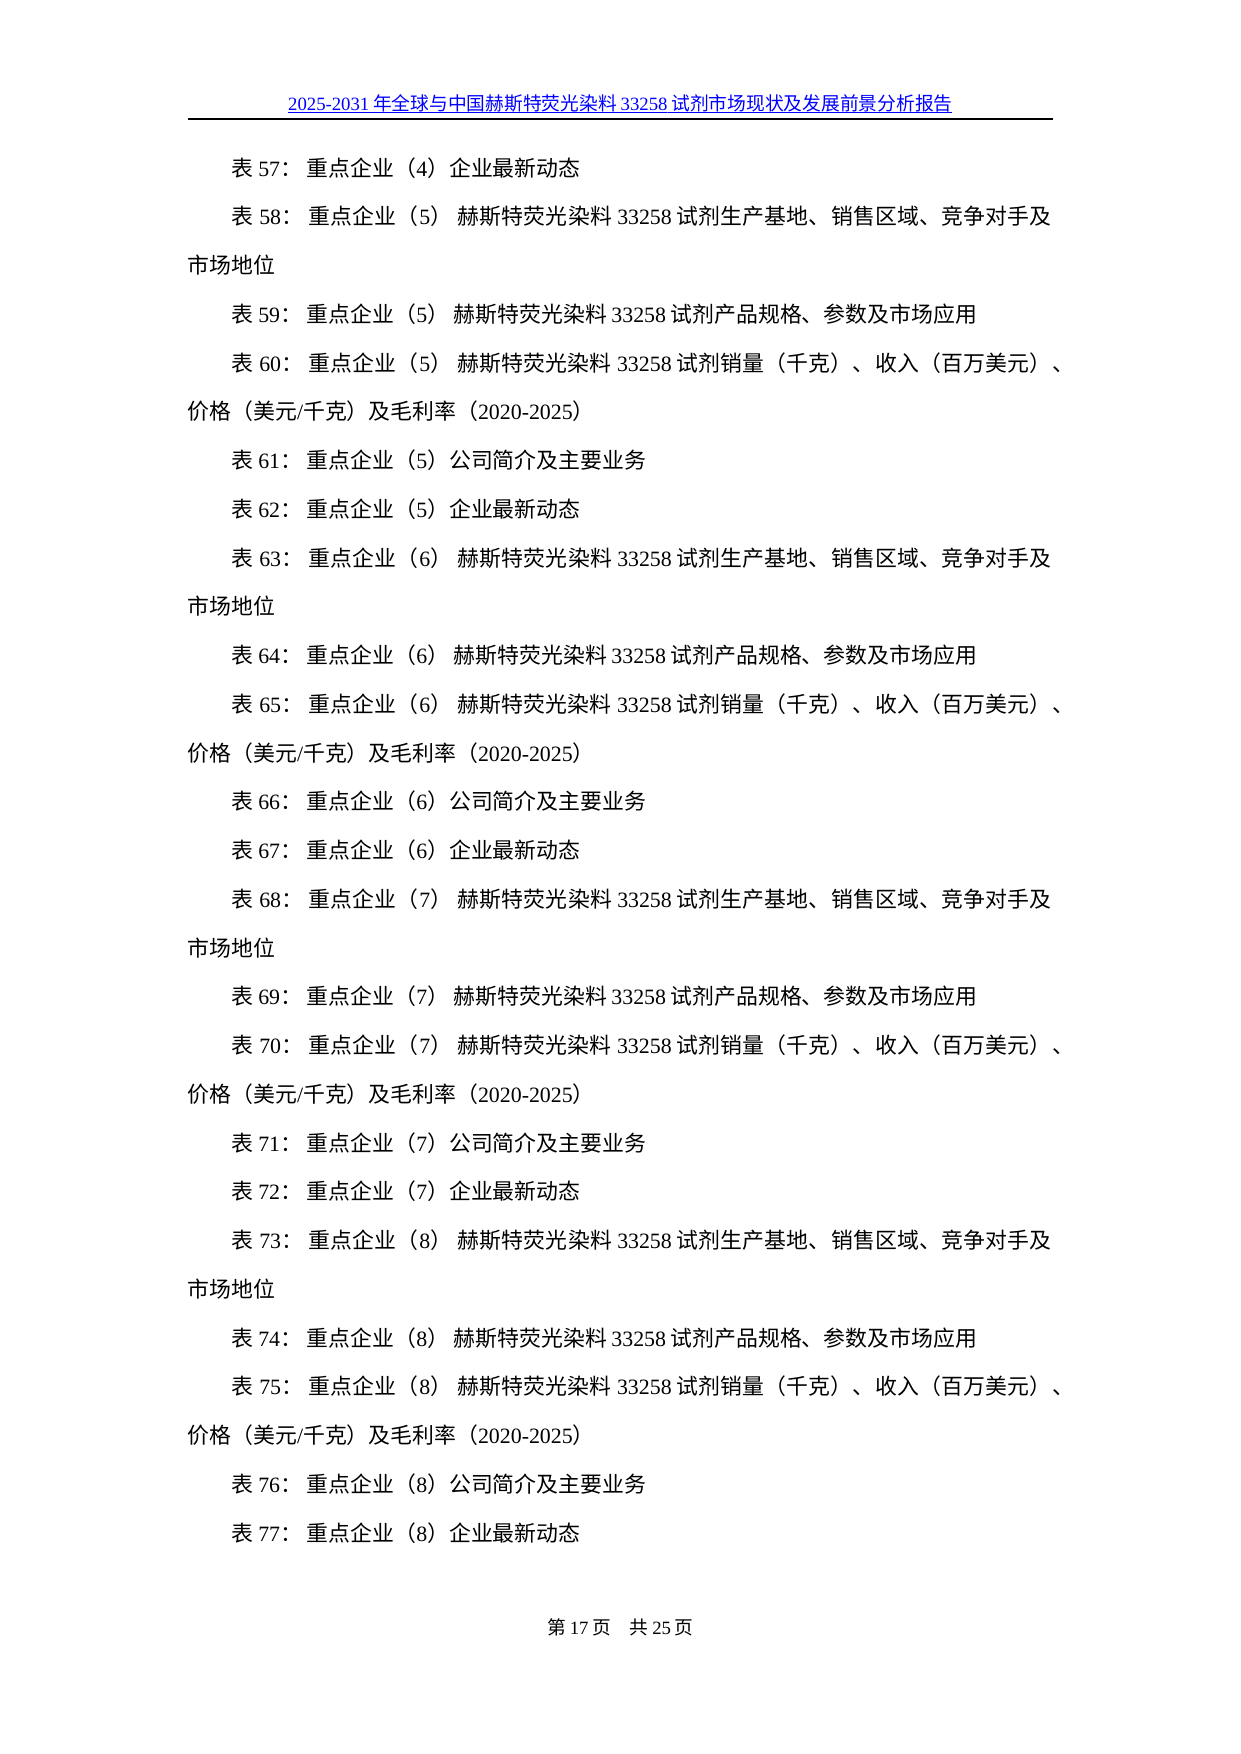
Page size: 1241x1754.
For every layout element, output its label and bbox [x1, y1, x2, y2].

text [187, 150, 1053, 1548]
